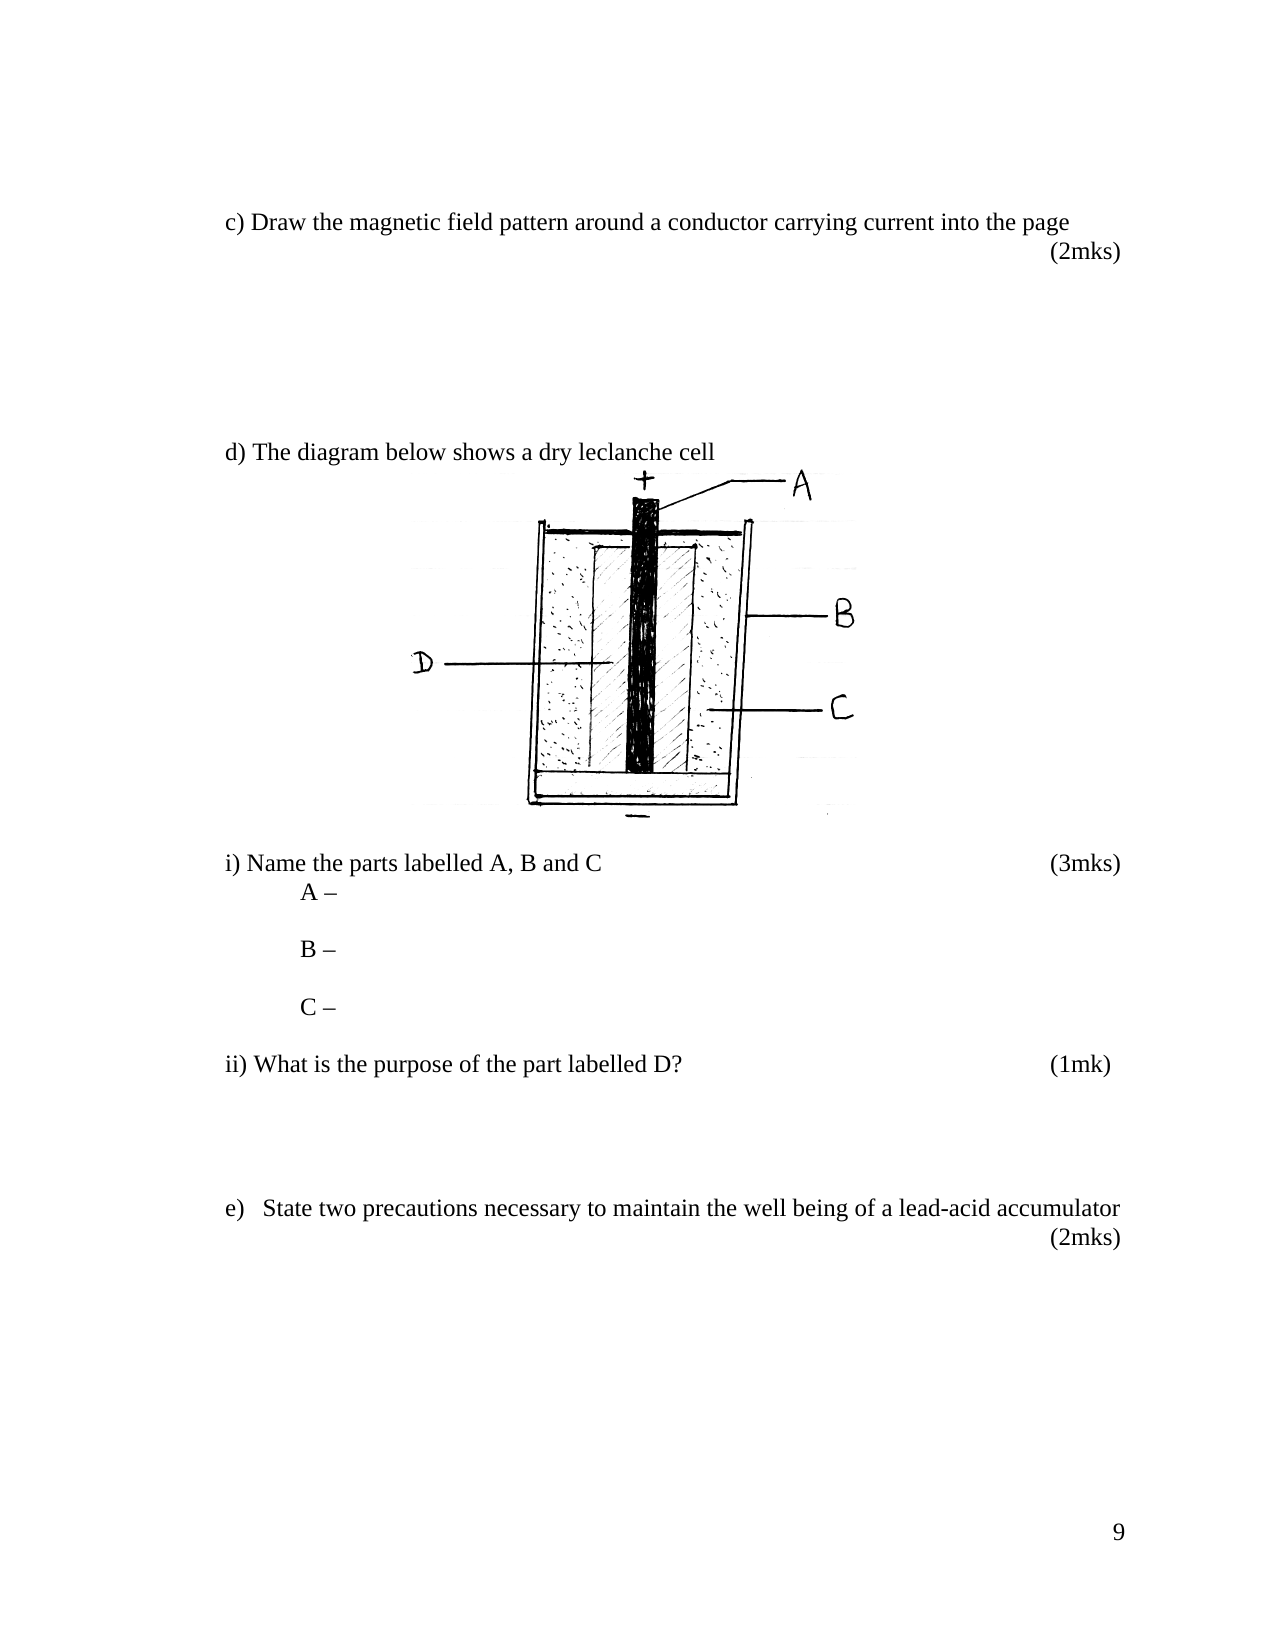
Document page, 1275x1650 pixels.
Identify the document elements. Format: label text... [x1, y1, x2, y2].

list C – [300, 992, 1125, 1021]
list ii) What is the purpose of the part labelled D? (1mk) [225, 1049, 1125, 1078]
text (2mks) [150, 236, 1125, 265]
list (2mks) [262, 1222, 1125, 1251]
list B – [300, 934, 1125, 963]
list State two precautions necessary to maintain the well being of a lead-acid accumulator [225, 1193, 1125, 1222]
list c) Draw the magnetic field pattern around a conductor carrying current into the page [225, 207, 1125, 236]
list A – [300, 877, 1125, 906]
list i) Name the parts labelled A, B and C (3mks) [225, 848, 1125, 877]
list d) The diagram below shows a dry leclanche cell [225, 437, 1125, 466]
